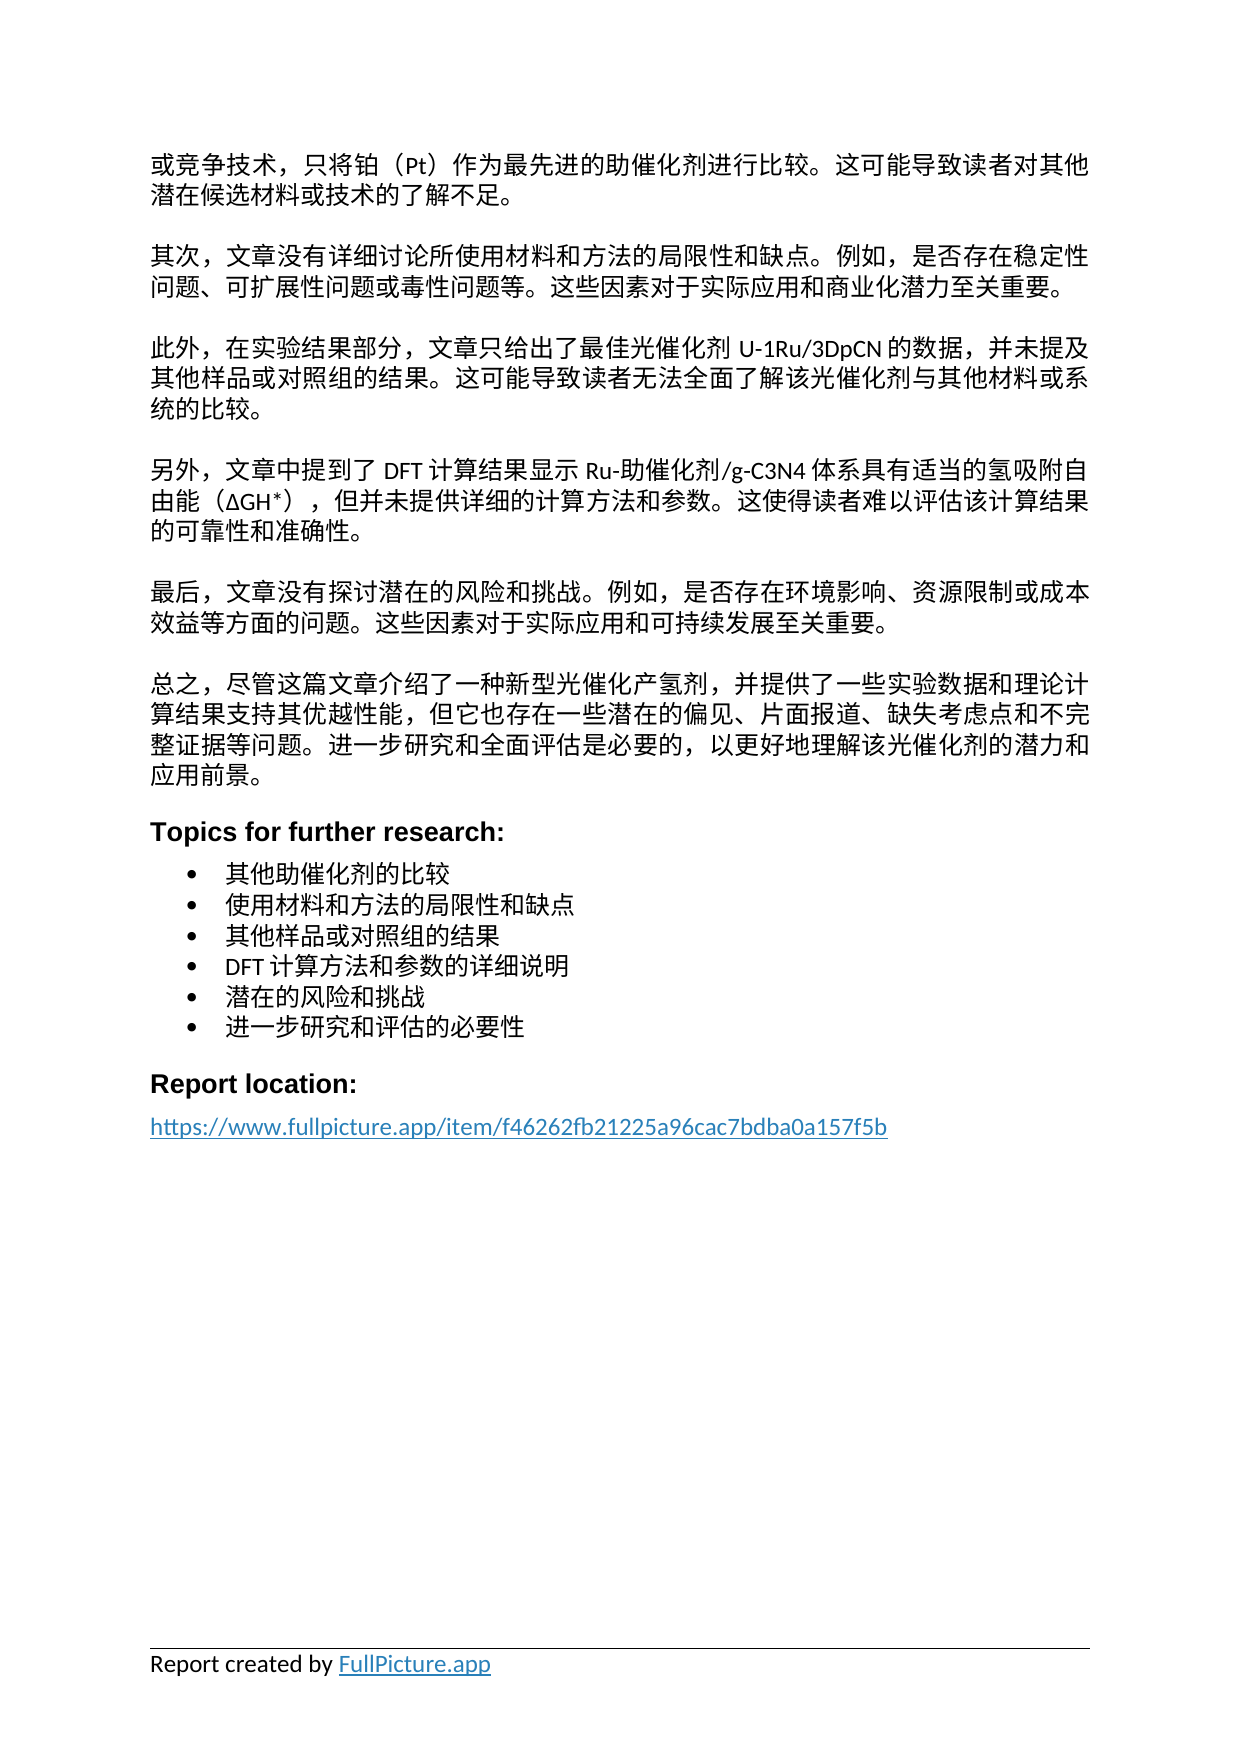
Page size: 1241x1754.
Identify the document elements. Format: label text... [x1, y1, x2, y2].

text 此外，在实验结果部分，文章只给出了最佳光催化剂U-1Ru/3DpCN的数据，并未提及其他样品或对照组的结果。这可能导致读者无法全面了解该光催化剂与其他材料或系统的比较。 [150, 333, 1090, 425]
list DFT计算方法和参数的详细说明 [187, 951, 1090, 982]
text 另外，文章中提到了DFT计算结果显示Ru-助催化剂/g-C3N4体系具有适当的氢吸附自由能（ΔGH*），但并未提供详细的计算方法和参数。这使得读者难以评估该计算结果的可靠性和准确性。 [150, 455, 1090, 547]
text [150, 150, 1090, 211]
text 总之，尽管这篇文章介绍了一种新型光催化产氢剂，并提供了一些实验数据和理论计算结果支持其优越性能，但它也存在一些潜在的偏见、片面报道、缺失考虑点和不完整证据等问题。进一步研究和全面评估是必要的，以更好地理解该光催化剂的潜力和应用前景。 [150, 669, 1090, 791]
subtitle Topics for further research: [150, 816, 1090, 847]
text 最后，文章没有探讨潜在的风险和挑战。例如，是否存在环境影响、资源限制或成本效益等方面的问题。这些因素对于实际应用和可持续发展至关重要。 [150, 577, 1090, 638]
subtitle Report location: [150, 1068, 1090, 1099]
list 进一步研究和评估的必要性 [187, 1012, 1090, 1043]
list 其他助催化剂的比较 [187, 860, 1090, 890]
text https://www.fullpicture.app/item/f46262fb21225a96cac7bdba0a157f5b [150, 1112, 1090, 1142]
list 潜在的风险和挑战 [187, 982, 1090, 1012]
list 使用材料和方法的局限性和缺点 [187, 890, 1090, 921]
list 其他样品或对照组的结果 [187, 921, 1090, 951]
text 其次，文章没有详细讨论所使用材料和方法的局限性和缺点。例如，是否存在稳定性问题、可扩展性问题或毒性问题等。这些因素对于实际应用和商业化潜力至关重要。 [150, 242, 1090, 303]
